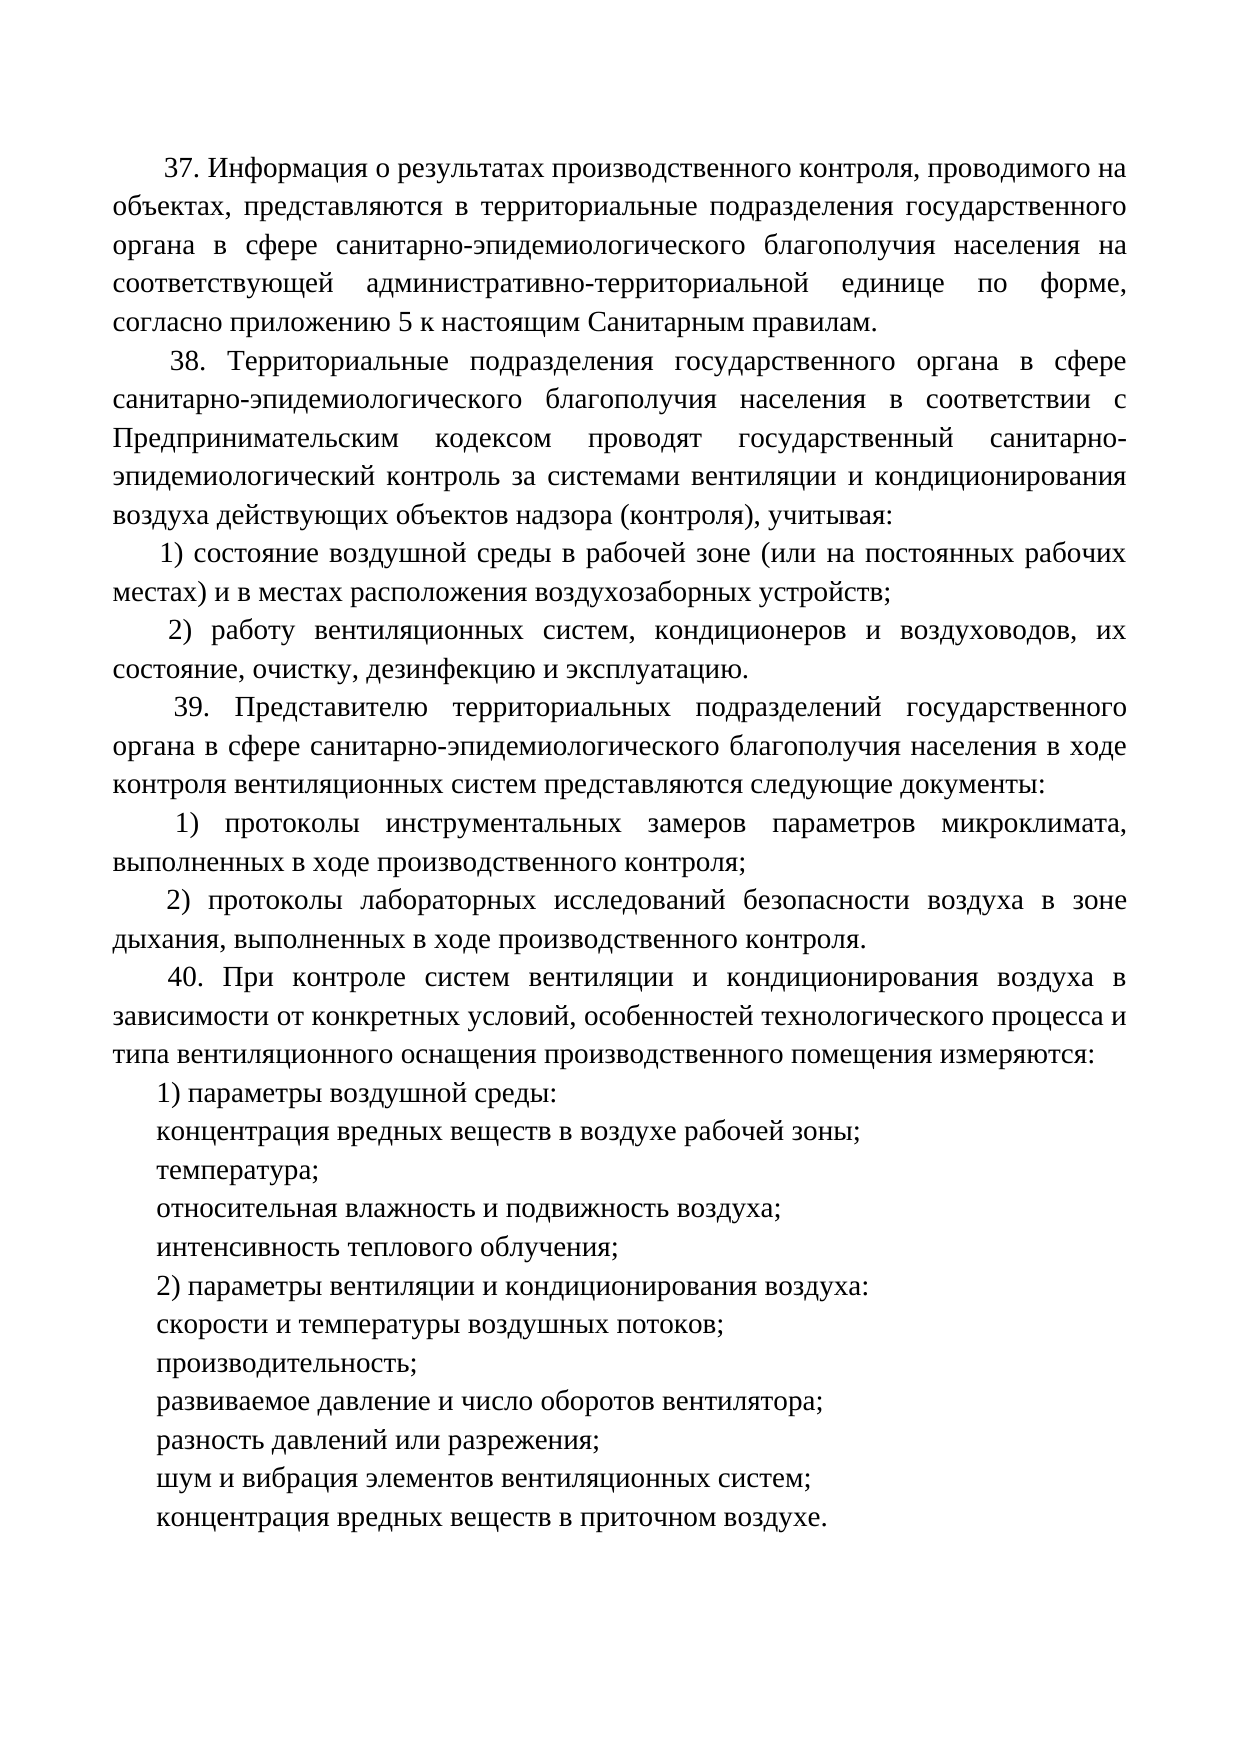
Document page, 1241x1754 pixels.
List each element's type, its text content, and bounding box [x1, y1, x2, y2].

text скорости и температуры воздушных потоков; [112, 1306, 1128, 1340]
text шум и вибрация элементов вентиляционных систем; [112, 1460, 1128, 1494]
text 1) параметры воздушной среды: [112, 1075, 1128, 1108]
text 37. Информация о результатах производственного контроля, проводимого на объектах, представляются в территориальные подразделения государственного органа в сфере санитарно-эпидемиологического благополучия населения на соответствующей административно-территориальной единице по форме, согласно приложению 5 к настоящим Санитарным правилам. [112, 150, 1128, 338]
text разность давлений или разрежения; [112, 1422, 1128, 1455]
text концентрация вредных веществ в приточном воздухе. [112, 1499, 1128, 1532]
text развиваемое давление и число оборотов вентилятора; [112, 1383, 1128, 1417]
text 39. Представителю территориальных подразделений государственного органа в сфере санитарно-эпидемиологического благополучия населения в ходе контроля вентиляционных систем представляются следующие документы: [112, 689, 1128, 800]
text 38. Территориальные подразделения государственного органа в сфере санитарно-эпидемиологического благополучия населения в соответствии с Предпринимательским кодексом проводят государственный санитарно-эпидемиологический контроль за системами вентиляции и кондиционирования воздуха действующих объектов надзора (контроля), учитывая: [112, 343, 1128, 530]
text производительность; [112, 1345, 1128, 1378]
text относительная влажность и подвижность воздуха; [112, 1191, 1128, 1224]
text 40. При контроле систем вентиляции и кондиционирования воздуха в зависимости от конкретных условий, особенностей технологического процесса и типа вентиляционного оснащения производственного помещения измеряются: [112, 959, 1128, 1070]
text интенсивность теплового облучения; [112, 1229, 1128, 1263]
text концентрация вредных веществ в воздухе рабочей зоны; [112, 1113, 1128, 1147]
text 2) работу вентиляционных систем, кондиционеров и воздуховодов, их состояние, очистку, дезинфекцию и эксплуатацию. [112, 612, 1128, 684]
text 2) параметры вентиляции и кондиционирования воздуха: [112, 1268, 1128, 1301]
text 2) протоколы лабораторных исследований безопасности воздуха в зоне дыхания, выполненных в ходе производственного контроля. [112, 882, 1128, 954]
text 1) состояние воздушной среды в рабочей зоне (или на постоянных рабочих местах) и в местах расположения воздухозаборных устройств; [112, 535, 1128, 607]
text температура; [112, 1152, 1128, 1186]
text 1) протоколы инструментальных замеров параметров микроклимата, выполненных в ходе производственного контроля; [112, 805, 1128, 877]
